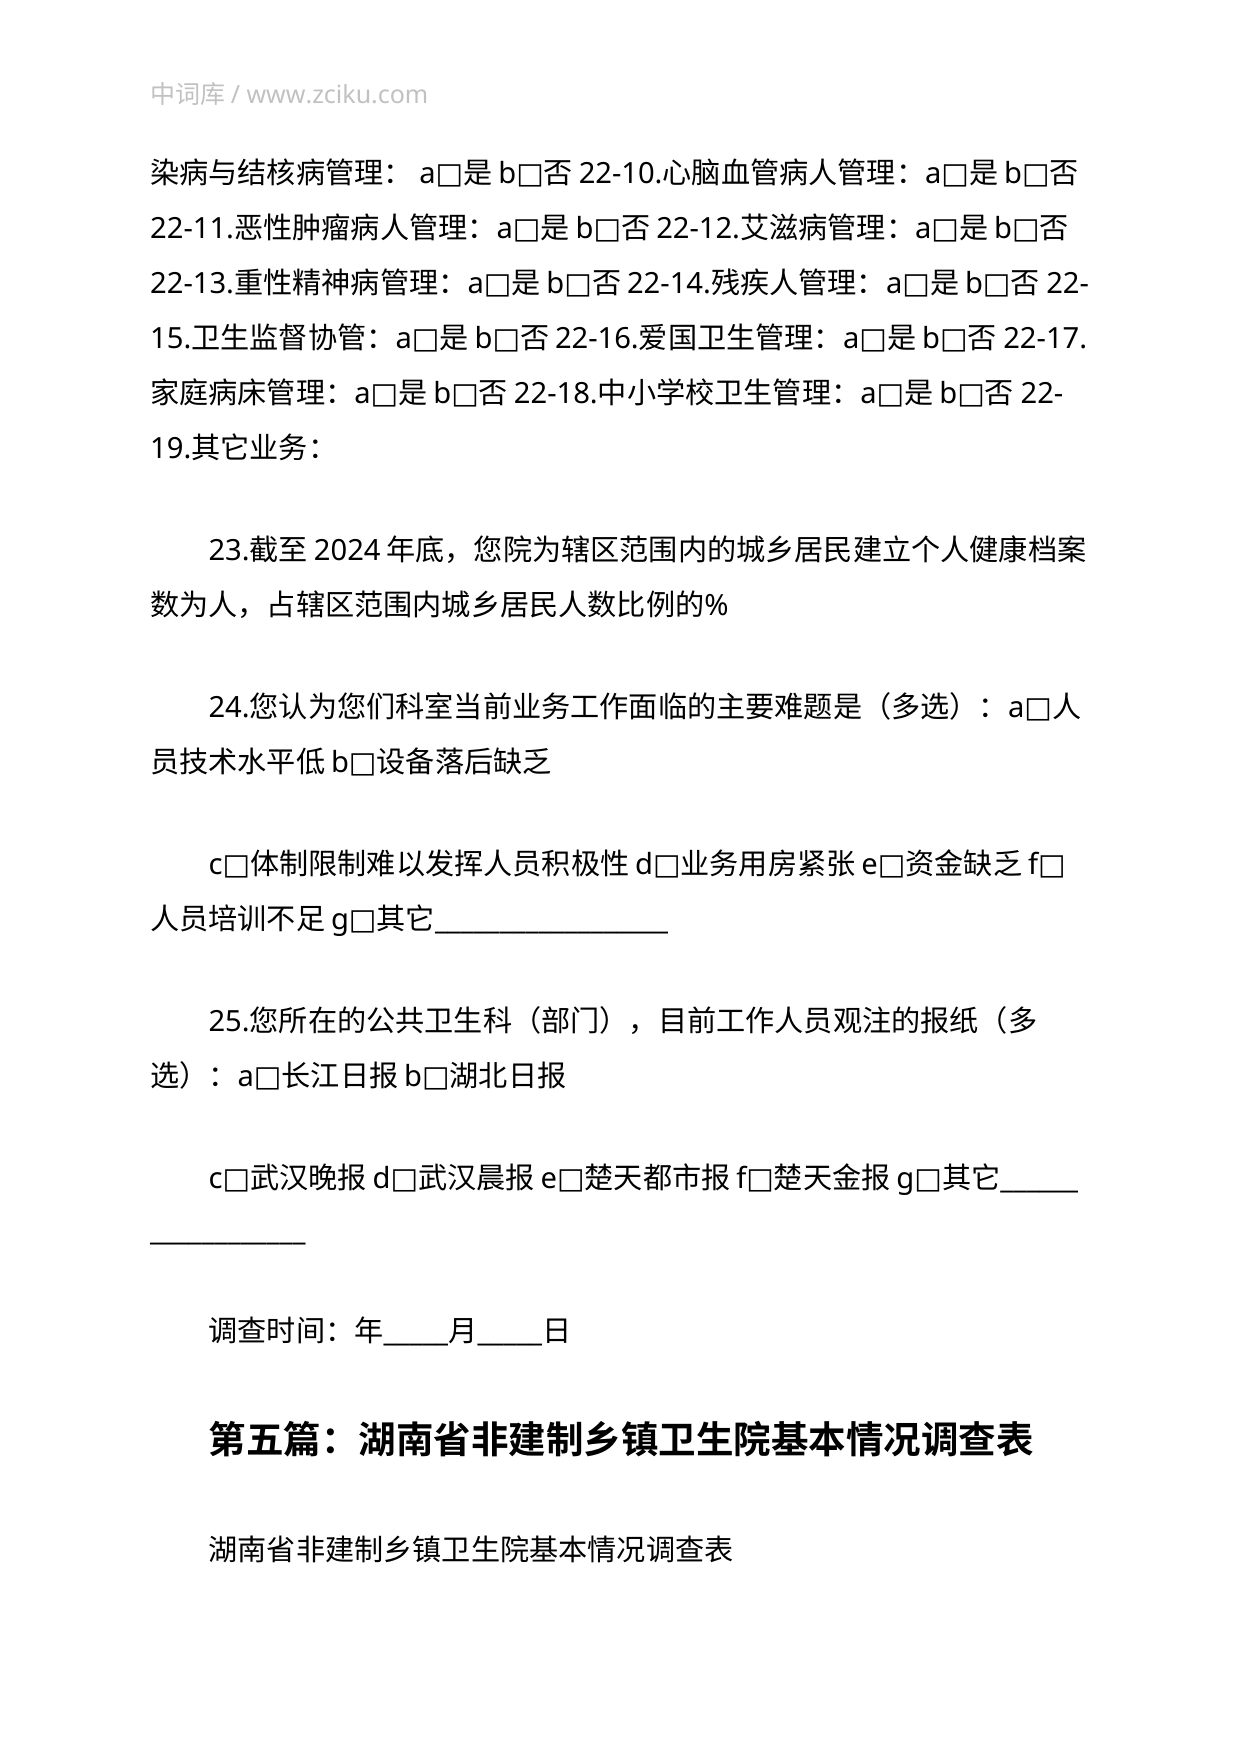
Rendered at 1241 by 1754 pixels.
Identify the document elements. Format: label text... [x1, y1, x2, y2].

text c□武汉晚报d□武汉晨报e□楚天都市报f□楚天金报g□其它__________________ [150, 1155, 1090, 1249]
text 第五篇：湖南省非建制乡镇卫生院基本情况调查表 [150, 1409, 1090, 1464]
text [150, 150, 1090, 467]
text 调查时间：年_____月_____日 [150, 1308, 1090, 1350]
text 23.截至2024年底，您院为辖区范围内的城乡居民建立个人健康档案数为人，占辖区范围内城乡居民人数比例的% [150, 527, 1090, 624]
text 25.您所在的公共卫生科（部门），目前工作人员观注的报纸（多选）：a□长江日报b□湖北日报 [150, 998, 1090, 1095]
text 24.您认为您们科室当前业务工作面临的主要难题是（多选）：a□人员技术水平低b□设备落后缺乏 [150, 684, 1090, 781]
text 湖南省非建制乡镇卫生院基本情况调查表 [150, 1527, 1090, 1569]
text c□体制限制难以发挥人员积极性d□业务用房紧张e□资金缺乏f□人员培训不足g□其它__________________ [150, 841, 1090, 938]
